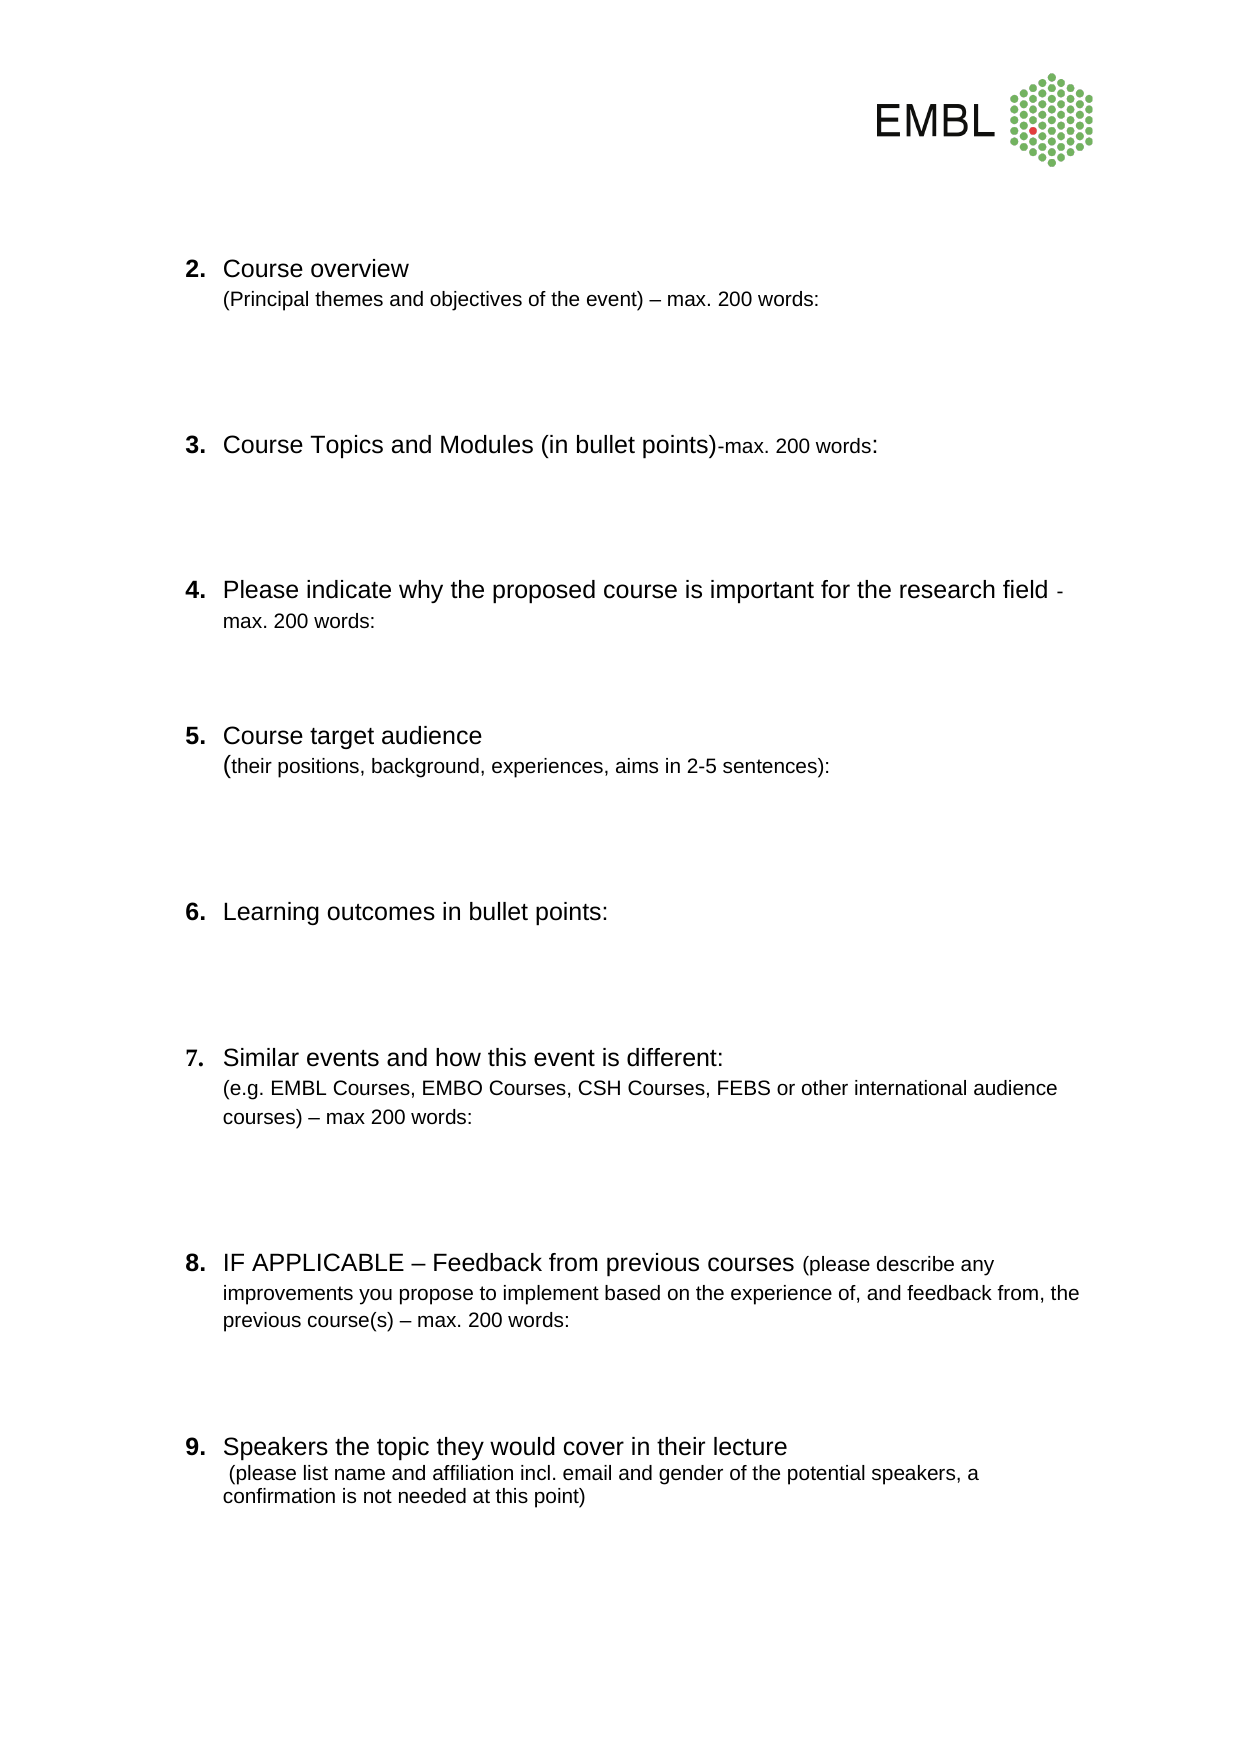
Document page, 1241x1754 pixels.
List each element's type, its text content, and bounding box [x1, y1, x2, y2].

picture [877, 73, 1093, 167]
list Speakers the topic they would cover in their lecture (please list name and affiliation incl. email and gender of the potential speakers, a confirmation is not needed at this point) [185, 1432, 1093, 1508]
list Similar events and how this event is different: (e.g. EMBL Courses, EMBO Courses, CSH Courses, FEBS or other international audience courses) – max 200 words: [185, 1043, 1093, 1130]
list Course overview (Principal themes and objectives of the event) – max. 200 words: [185, 254, 1093, 312]
list IF APPLICABLE – Feedback from previous courses (please describe any improvements you propose to implement based on the experience of, and feedback from, the previous course(s) – max. 200 words: [185, 1248, 1093, 1332]
list Course target audience (their positions, background, experiences, aims in 2-5 sentences): [185, 721, 1093, 780]
list Please indicate why the proposed course is important for the research field - max. 200 words: [185, 576, 1093, 634]
list Learning outcomes in bullet points: [185, 897, 1093, 926]
list Course Topics and Modules (in bullet points)-max. 200 words: [185, 430, 1093, 459]
